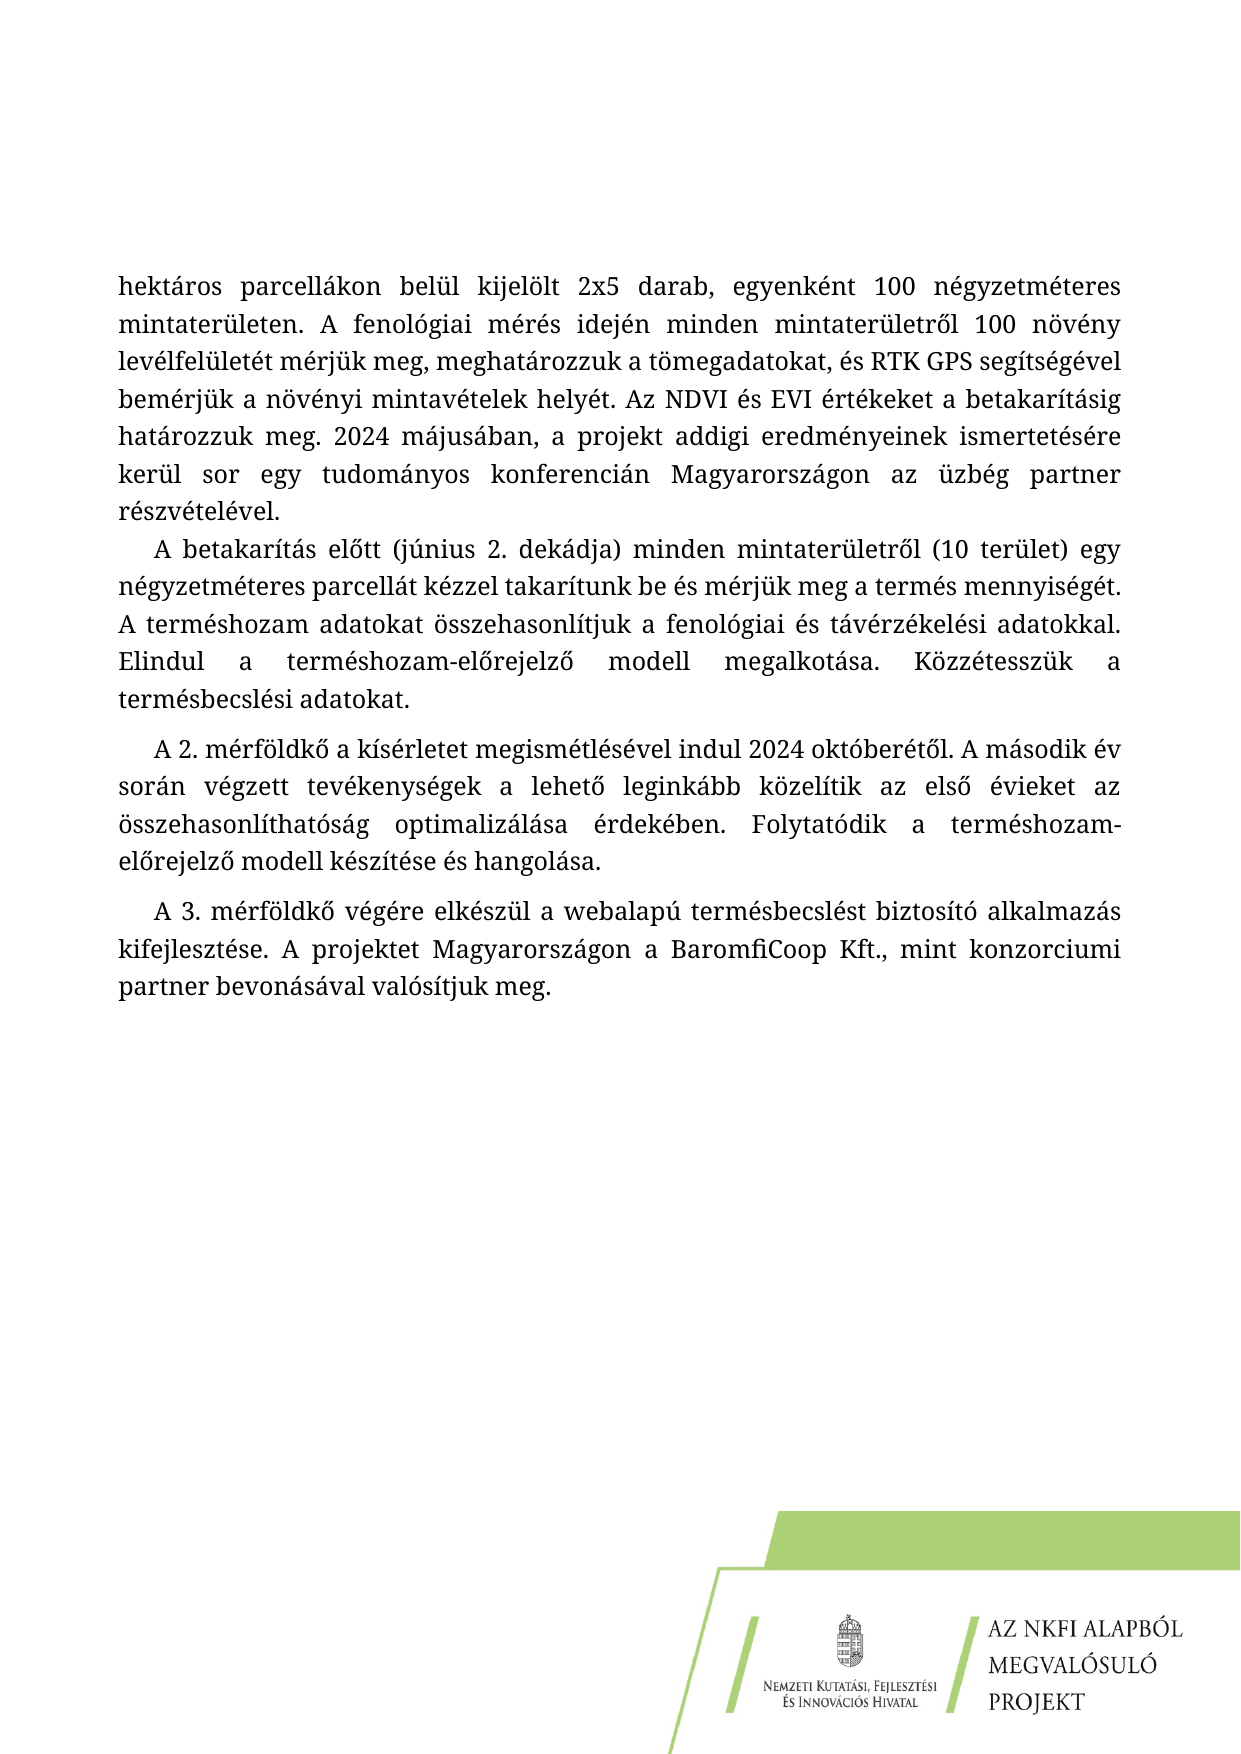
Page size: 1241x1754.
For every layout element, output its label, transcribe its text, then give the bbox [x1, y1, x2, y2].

text A 2. mérföldkő a kísérletet megismétlésével indul 2024 októberétől. A második év során végzett tevékenységek a lehető leginkább közelítik az első évieket az összehasonlíthatóság optimalizálása érdekében. Folytatódik a terméshozam-előrejelző modell készítése és hangolása. [118, 728, 1122, 878]
picture [665, 1511, 1241, 1754]
text A betakarítás előtt (június 2. dekádja) minden mintaterületről (10 terület) egy négyzetméteres parcellát kézzel takarítunk be és mérjük meg a termés mennyiségét. A terméshozam adatokat összehasonlítjuk a fenológiai és távérzékelési adatokkal. Elindul a terméshozam-előrejelző modell megalkotása. Közzétesszük a termésbecslési adatokat. [118, 528, 1122, 716]
text A 3. mérföldkő végére elkészül a webalapú termésbecslést biztosító alkalmazás kifejlesztése. A projektet Magyarországon a BaromfiCoop Kft., mint konzorciumi partner bevonásával valósítjuk meg. [118, 891, 1122, 1003]
